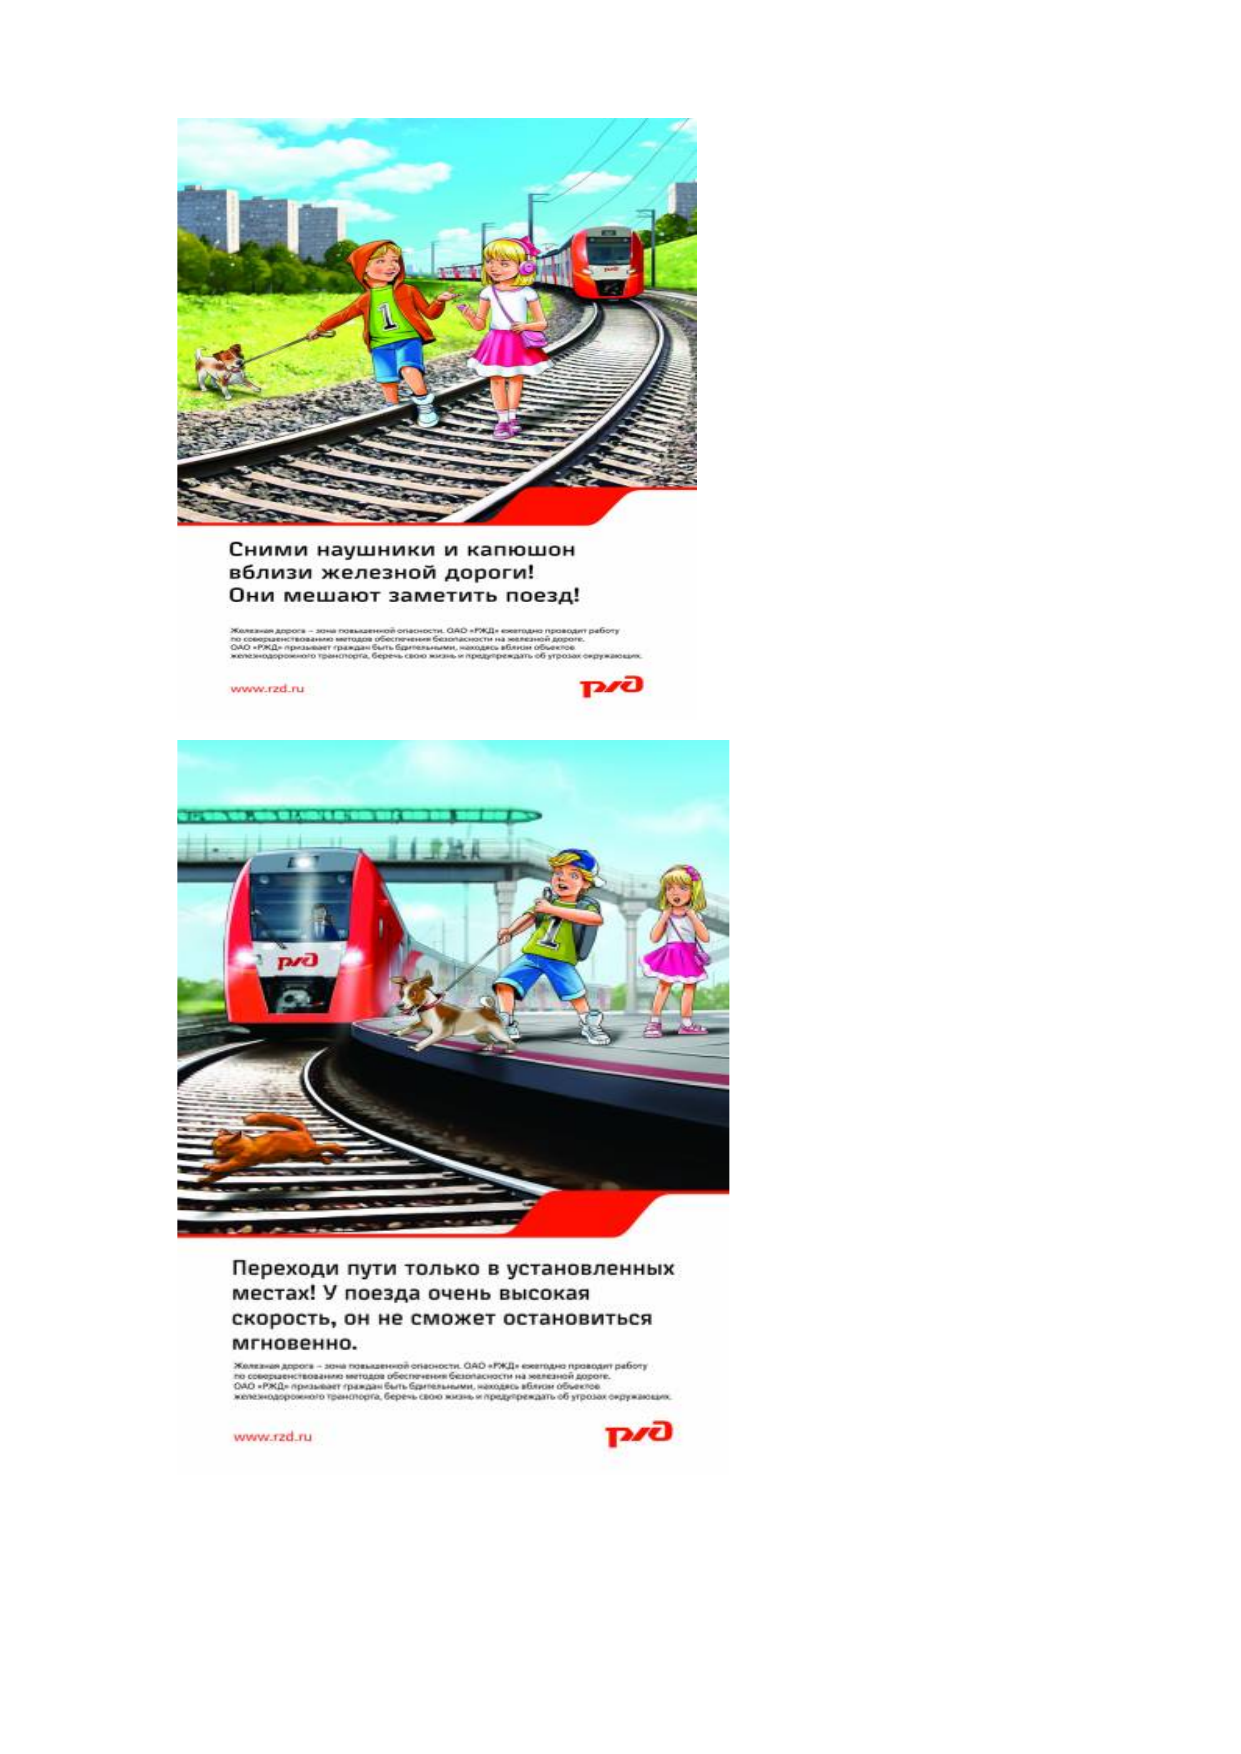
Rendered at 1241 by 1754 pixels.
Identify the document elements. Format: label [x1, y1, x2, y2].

picture [177, 740, 730, 1475]
picture [177, 118, 697, 720]
